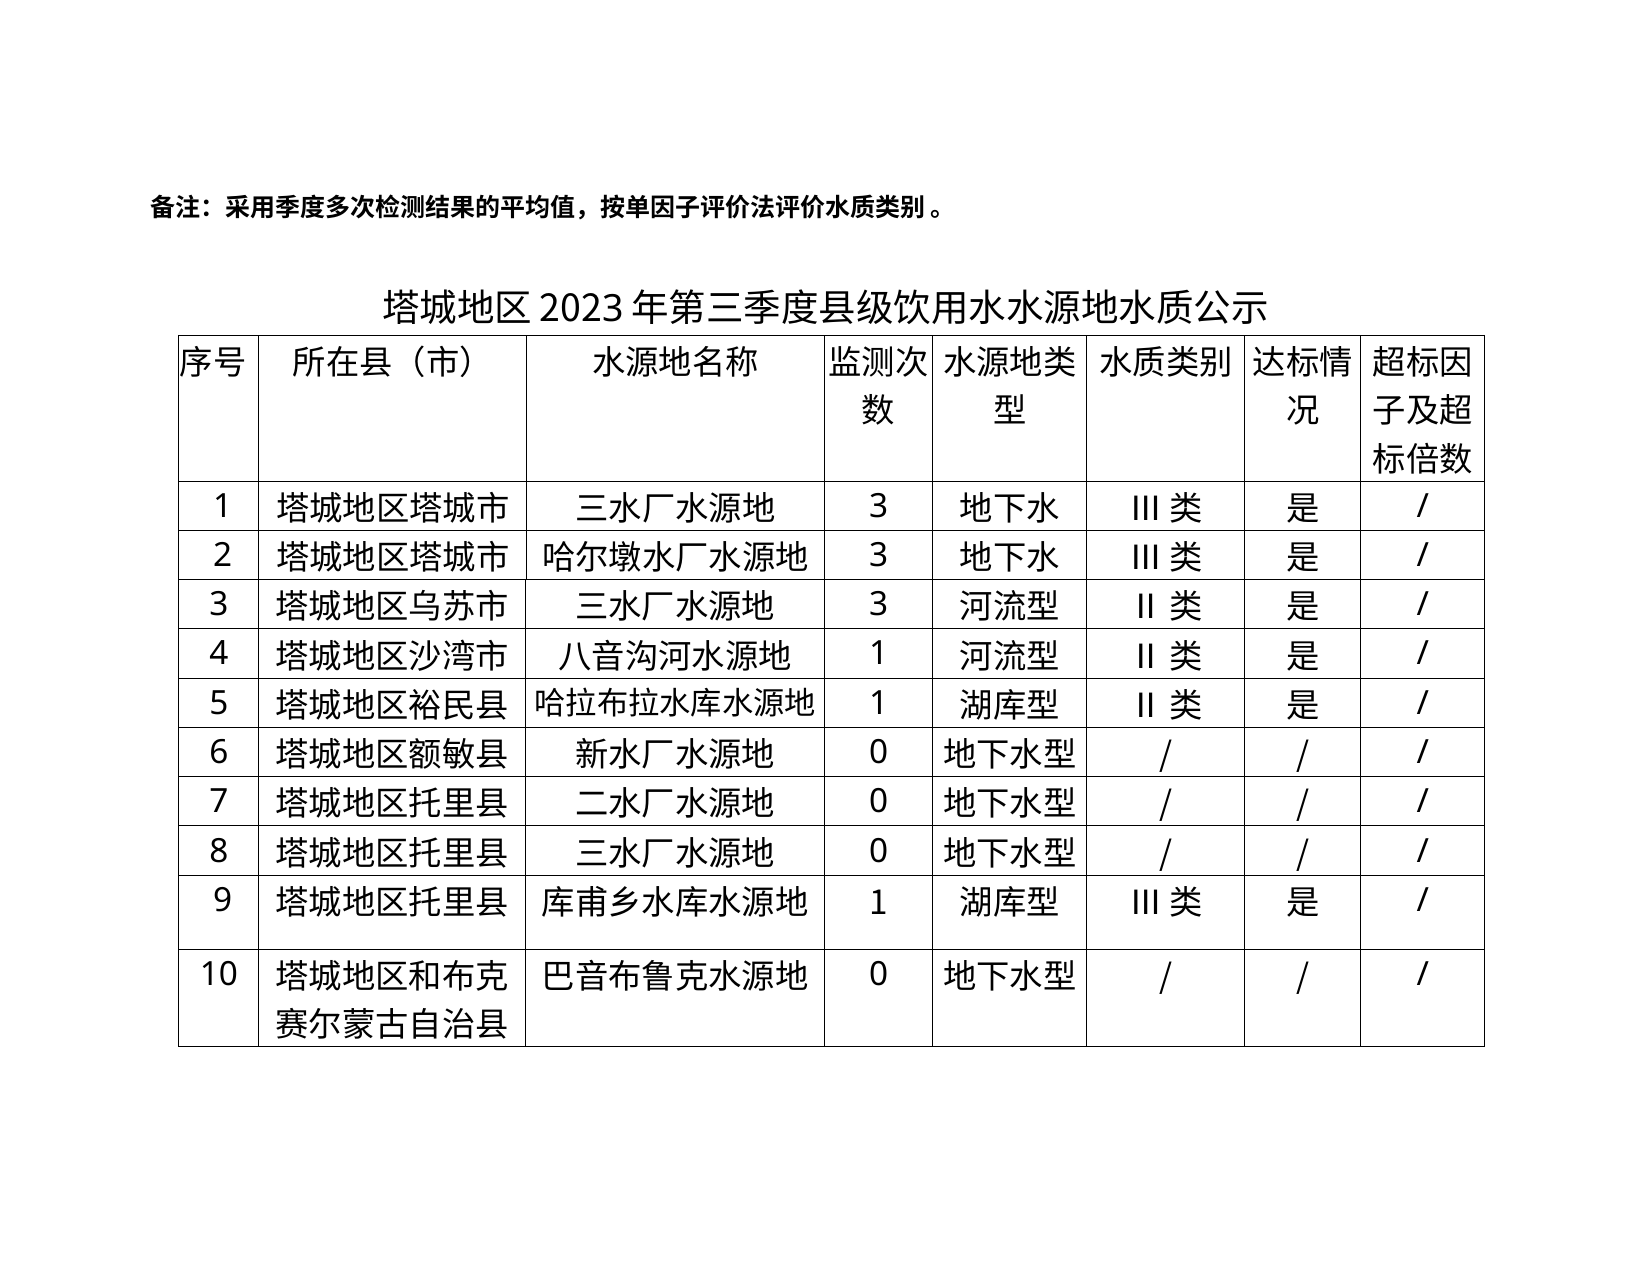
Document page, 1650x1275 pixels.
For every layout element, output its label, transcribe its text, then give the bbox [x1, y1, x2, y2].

table_cell 塔城地区裕民县 [259, 679, 525, 727]
table_cell 巴音布鲁克水源地 [526, 950, 824, 1046]
table_cell / [1245, 950, 1360, 1046]
table_cell 二水厂水源地 [526, 777, 824, 825]
table_cell 9 [179, 876, 258, 948]
table_cell 哈尔墩水厂水源地 [527, 531, 824, 579]
table_cell / [1361, 876, 1484, 948]
table_cell / [1361, 580, 1484, 628]
table_cell 塔城地区额敏县 [259, 728, 525, 776]
table_cell / [1245, 728, 1360, 776]
table_cell 是 [1245, 876, 1360, 948]
text 备注：采用季度多次检测结果的平均值，按单因子评价法评价水质类别 。 [150, 187, 1500, 224]
table_header 序号 [179, 336, 258, 481]
table_cell / [1087, 728, 1244, 776]
table_cell 塔城地区乌苏市 [259, 580, 525, 628]
table_cell 新水厂水源地 [526, 728, 824, 776]
table_cell 0 [825, 826, 932, 875]
table_cell 0 [825, 728, 932, 776]
table_cell / [1087, 826, 1244, 875]
table_header 监测次数 [825, 336, 932, 481]
table_cell 1 [825, 629, 932, 678]
table_cell Ⅱ类 [1087, 629, 1244, 678]
table_cell 三水厂水源地 [527, 482, 824, 530]
table_cell Ⅲ类 [1087, 876, 1244, 948]
table_cell 0 [825, 950, 932, 1046]
table_cell 湖库型 [933, 876, 1086, 948]
table_cell / [1361, 482, 1484, 530]
table_header 达标情况 [1245, 336, 1360, 481]
table_cell 3 [179, 580, 258, 628]
table_cell / [1361, 777, 1484, 825]
table_cell 是 [1245, 629, 1360, 678]
table_cell / [1087, 777, 1244, 825]
table_cell / [1361, 950, 1484, 1046]
table_cell 地下水型 [933, 777, 1086, 825]
table_cell 地下水 [933, 482, 1086, 530]
table_cell 塔城地区沙湾市 [259, 629, 525, 678]
table_header 所在县（市） [259, 336, 526, 481]
table_cell 地下水型 [933, 826, 1086, 875]
table_cell 是 [1245, 482, 1360, 530]
table_cell 0 [825, 777, 932, 825]
table_cell 地下水 [933, 531, 1086, 579]
table_cell 8 [179, 826, 258, 875]
table_cell 1 [179, 482, 258, 530]
table_cell 3 [825, 580, 932, 628]
table_cell 地下水型 [933, 728, 1086, 776]
table_cell 是 [1245, 531, 1360, 579]
table_cell 2 [179, 531, 258, 579]
table_cell 塔城地区托里县 [259, 777, 525, 825]
table_cell / [1361, 629, 1484, 678]
table_cell 三水厂水源地 [526, 580, 824, 628]
table_cell 4 [179, 629, 258, 678]
table_cell Ⅲ类 [1087, 482, 1244, 530]
table_cell 河流型 [933, 629, 1086, 678]
table_cell 1 [825, 679, 932, 727]
table_header 水质类别 [1087, 336, 1244, 481]
table_cell 是 [1245, 679, 1360, 727]
table_header 水源地类型 [933, 336, 1086, 481]
table_cell 三水厂水源地 [526, 826, 824, 875]
table_cell 河流型 [933, 580, 1086, 628]
table_cell 八音沟河水源地 [526, 629, 824, 678]
table_cell 塔城地区和布克赛尔蒙古自治县 [259, 950, 525, 1046]
table_cell Ⅲ类 [1087, 531, 1244, 579]
table_cell 5 [179, 679, 258, 727]
table_cell 塔城地区塔城市 [259, 482, 526, 530]
table_cell Ⅱ类 [1087, 679, 1244, 727]
table_cell 塔城地区托里县 [259, 826, 525, 875]
table_cell 湖库型 [933, 679, 1086, 727]
table_cell 是 [1245, 580, 1360, 628]
table_cell / [1245, 777, 1360, 825]
table_cell 库甫乡水库水源地 [526, 876, 824, 948]
table_cell 1 [825, 876, 932, 948]
table_cell / [1361, 826, 1484, 875]
table_header 超标因子及超标倍数 [1361, 336, 1484, 481]
table_cell 3 [825, 531, 932, 579]
table_cell Ⅱ类 [1087, 580, 1244, 628]
table_cell 7 [179, 777, 258, 825]
table_cell 地下水型 [933, 950, 1086, 1046]
table_cell / [1361, 679, 1484, 727]
table_cell / [1361, 531, 1484, 579]
table_cell 塔城地区塔城市 [259, 531, 526, 579]
table_header 水源地名称 [527, 336, 824, 481]
text 塔城地区2023年第三季度县级饮用水水源地水质公示 [150, 278, 1500, 332]
table_cell / [1361, 728, 1484, 776]
table_cell 哈拉布拉水库水源地 [526, 679, 824, 727]
table_cell / [1245, 826, 1360, 875]
table_cell 10 [179, 950, 258, 1046]
table_cell 塔城地区托里县 [259, 876, 525, 948]
table_cell 3 [825, 482, 932, 530]
table_cell 6 [179, 728, 258, 776]
table_cell / [1087, 950, 1244, 1046]
